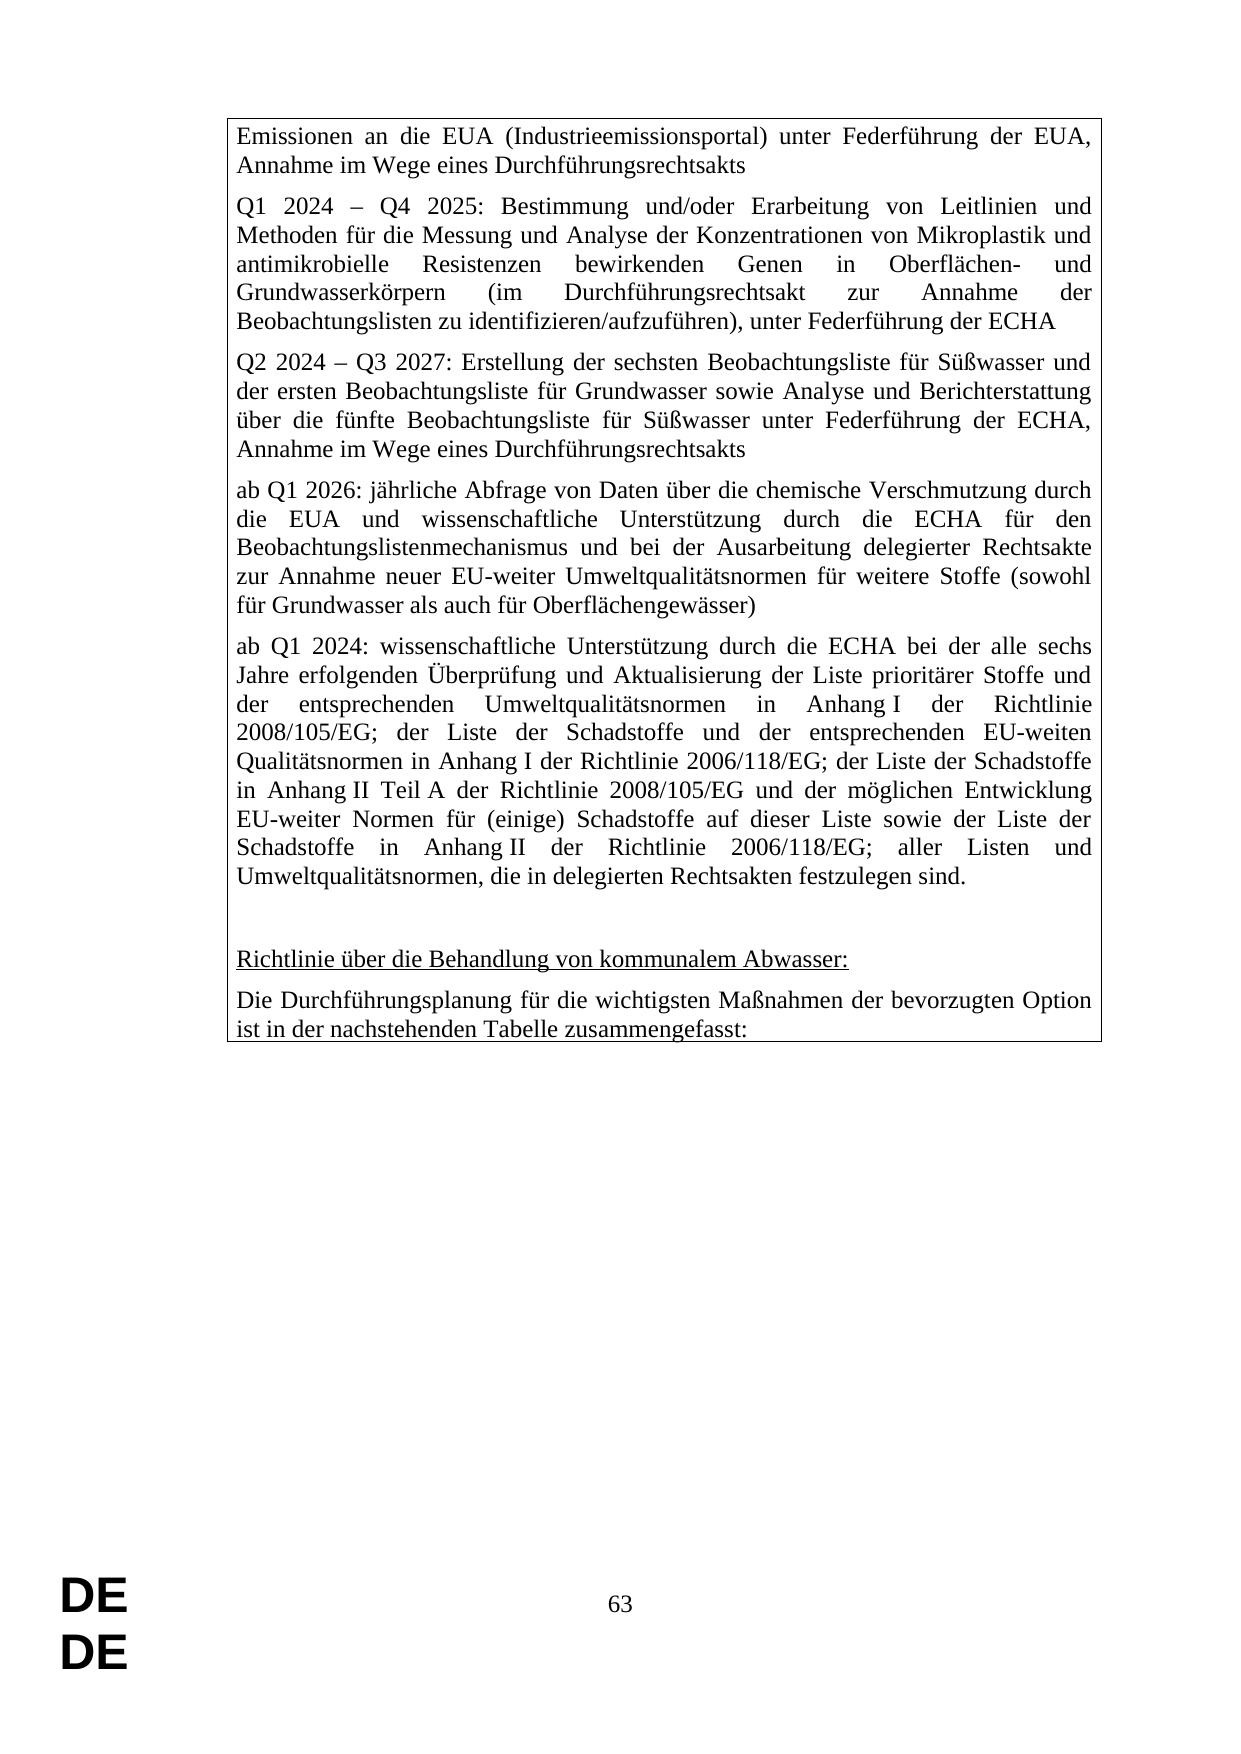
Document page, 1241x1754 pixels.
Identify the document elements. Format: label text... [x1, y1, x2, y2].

text Die Durchführungsplanung für die wichtigsten Maßnahmen der bevorzugten Option ist in der nachstehenden Tabelle zusammengefasst: [228, 982, 1101, 1041]
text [228, 119, 1101, 179]
text ab Q1 2026: jährliche Abfrage von Daten über die chemische Verschmutzung durch die EUA und wissenschaftliche Unterstützung durch die ECHA für den Beobachtungslistenmechanismus und bei der Ausarbeitung delegierter Rechtsakte zur Annahme neuer EU-weiter Umweltqualitätsnormen für weitere Stoffe (sowohl für Grundwasser als auch für Oberflächengewässer) [228, 472, 1101, 619]
text ab Q1 2024: wissenschaftliche Unterstützung durch die ECHA bei der alle sechs Jahre erfolgenden Überprüfung und Aktualisierung der Liste prioritärer Stoffe und der entsprechenden Umweltqualitätsnormen in Anhang I der Richtlinie 2008/105/EG; der Liste der Schadstoffe und der entsprechenden EU-weiten Qualitätsnormen in Anhang I der Richtlinie 2006/118/EG; der Liste der Schadstoffe in Anhang II Teil A der Richtlinie 2008/105/EG und der möglichen Entwicklung EU-weiter Normen für (einige) Schadstoffe auf dieser Liste sowie der Liste der Schadstoffe in Anhang II der Richtlinie 2006/118/EG; aller Listen und Umweltqualitätsnormen, die in delegierten Rechtsakten festzulegen sind. [228, 628, 1101, 890]
text Q1 2024 – Q4 2025: Bestimmung und/oder Erarbeitung von Leitlinien und Methoden für die Messung und Analyse der Konzentrationen von Mikroplastik und antimikrobielle Resistenzen bewirkenden Genen in Oberflächen- und Grundwasserkörpern (im Durchführungsrechtsakt zur Annahme der Beobachtungslisten zu identifizieren/aufzuführen), unter Federführung der ECHA [228, 188, 1101, 335]
text Q2 2024 – Q3 2027: Erstellung der sechsten Beobachtungsliste für Süßwasser und der ersten Beobachtungsliste für Grundwasser sowie Analyse und Berichterstattung über die fünfte Beobachtungsliste für Süßwasser unter Federführung der ECHA, Annahme im Wege eines Durchführungsrechtsakts [228, 344, 1101, 462]
text Richtlinie über die Behandlung von kommunalem Abwasser: [228, 941, 1101, 972]
